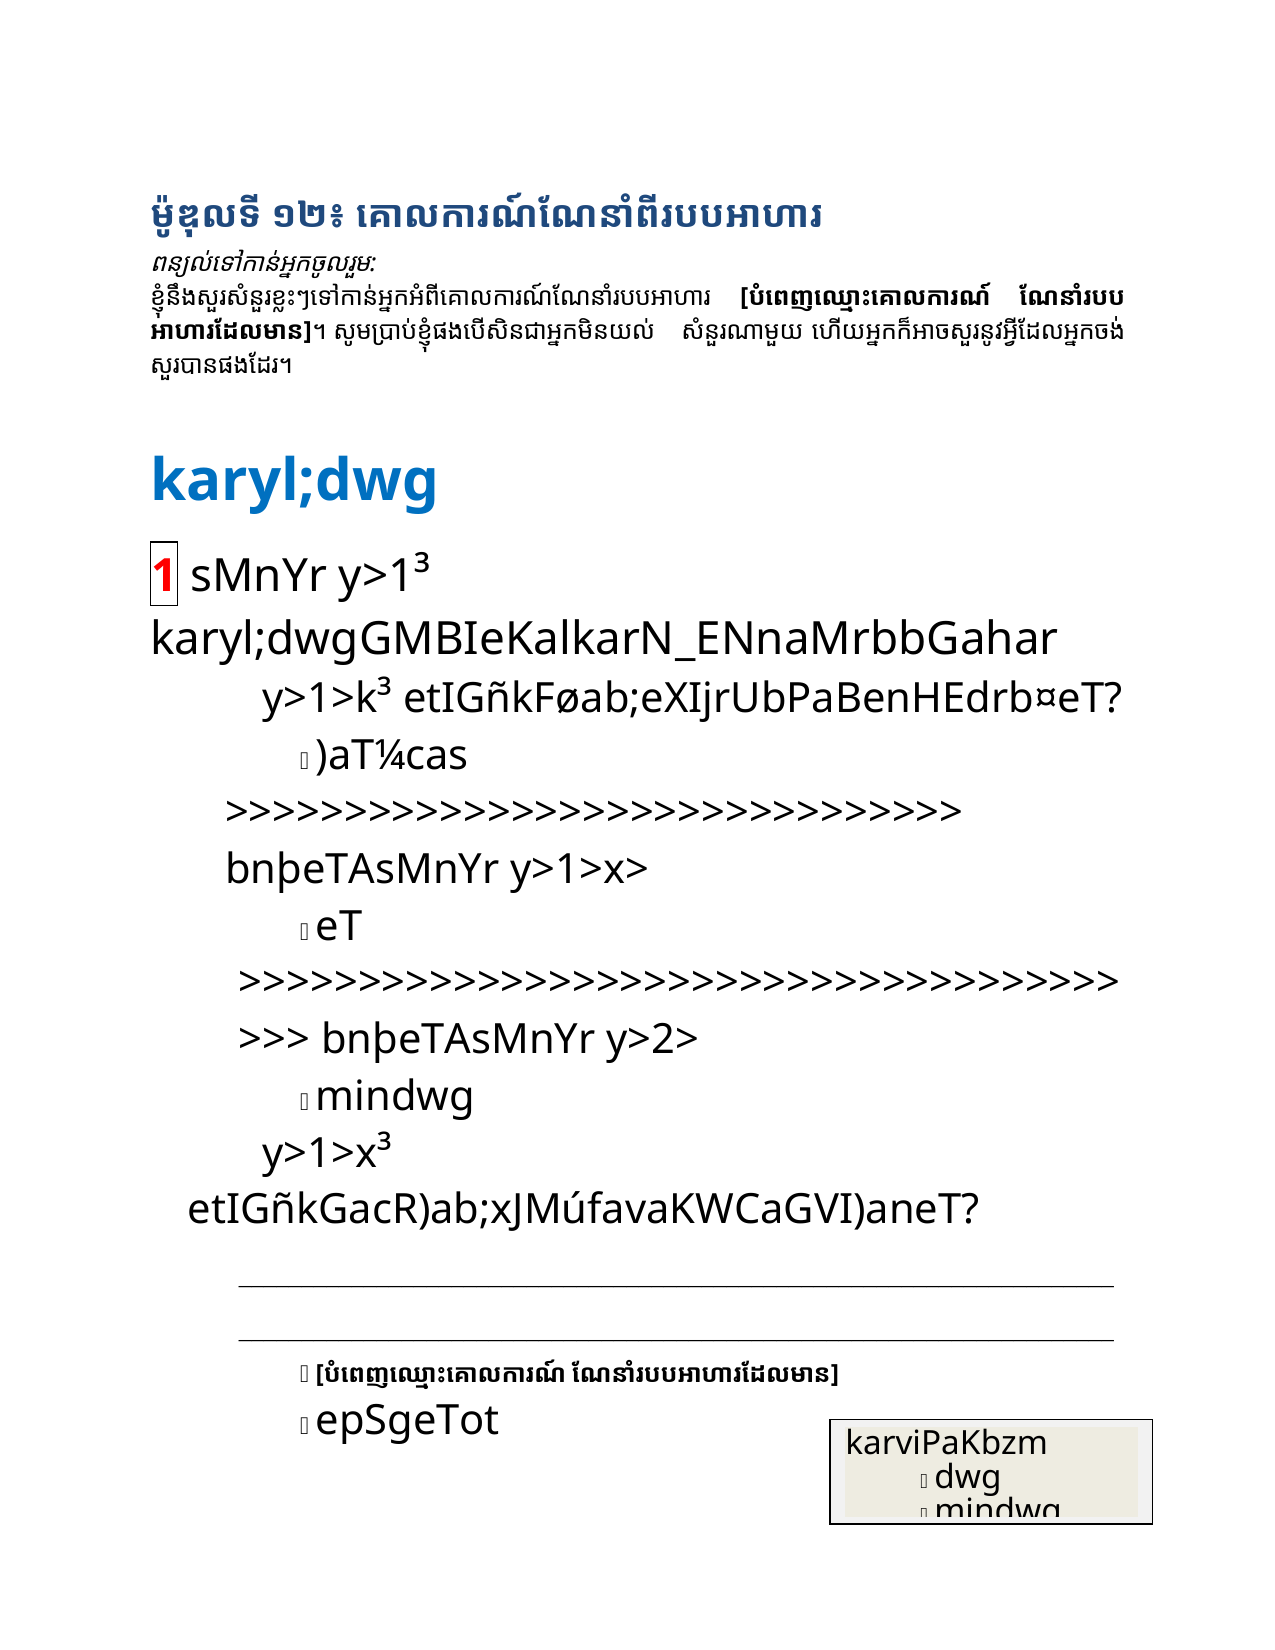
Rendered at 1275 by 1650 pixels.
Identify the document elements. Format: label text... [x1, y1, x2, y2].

text ខ្ញុំនឹងសួរសំនួរខ្លះៗទៅកាន់អ្នកអំពីគោលការណ៍ណែនាំរបបអាហារ​ [បំពេញឈ្មោះគោលការណ៍ ណែនាំរបបអាហារដែលមាន]។ សូមប្រាប់ខ្ញុំផងបើសិនជាអ្នកមិនយល់ សំនួរណាមួយ ហើយអ្នកក៏អាចសួរនូវអ្វីដែលអ្នកចង់សួរបានផងដែរ។ [150, 279, 1125, 381]
text karyl;dwg [150, 438, 1125, 517]
text y>1>k³ etIGñkFøab;eXIjrUbPaBenHEdrb¤eT? [187, 668, 1125, 725]
text ម៉ូឌុលទី ១២៖ គោលការណ៍ណែនាំពីរបបអាហារ [150, 187, 1125, 238]
text y>1>x³ etIGñkGacR)ab;xJMúfavaKWCaGVI)aneT? [187, 1122, 1125, 1236]
text epSgeTot [225, 1390, 1125, 1447]
text mindwg ⁭ [239, 1066, 1125, 1122]
text ______________________________________________________________________ [239, 1315, 1125, 1343]
text 1 sMnYr y>1³ karyl;dwgGMBIeKalkarN_ENnaMrbbGahar [150, 541, 1125, 668]
text [បំពេញឈ្មោះគោលការណ៍ ណែនាំរបបអាហារដែលមាន] [225, 1356, 1125, 1390]
text eT >>>>>>>>>>>>>>>>>>>>>>>>>>>>>>>>>>>>>>>> bnþeTAsMnYr y>2> [239, 895, 1125, 1066]
text ______________________________________________________________________ [239, 1261, 1125, 1290]
text ពន្យល់ទៅកាន់អ្នកចូលរួម: [150, 245, 1125, 279]
text )aT¼cas >>>>>>>>>>>>>>>>>>>>>>>>>>>>>>> bnþeTAsMnYr y>1>x> [225, 725, 1125, 895]
